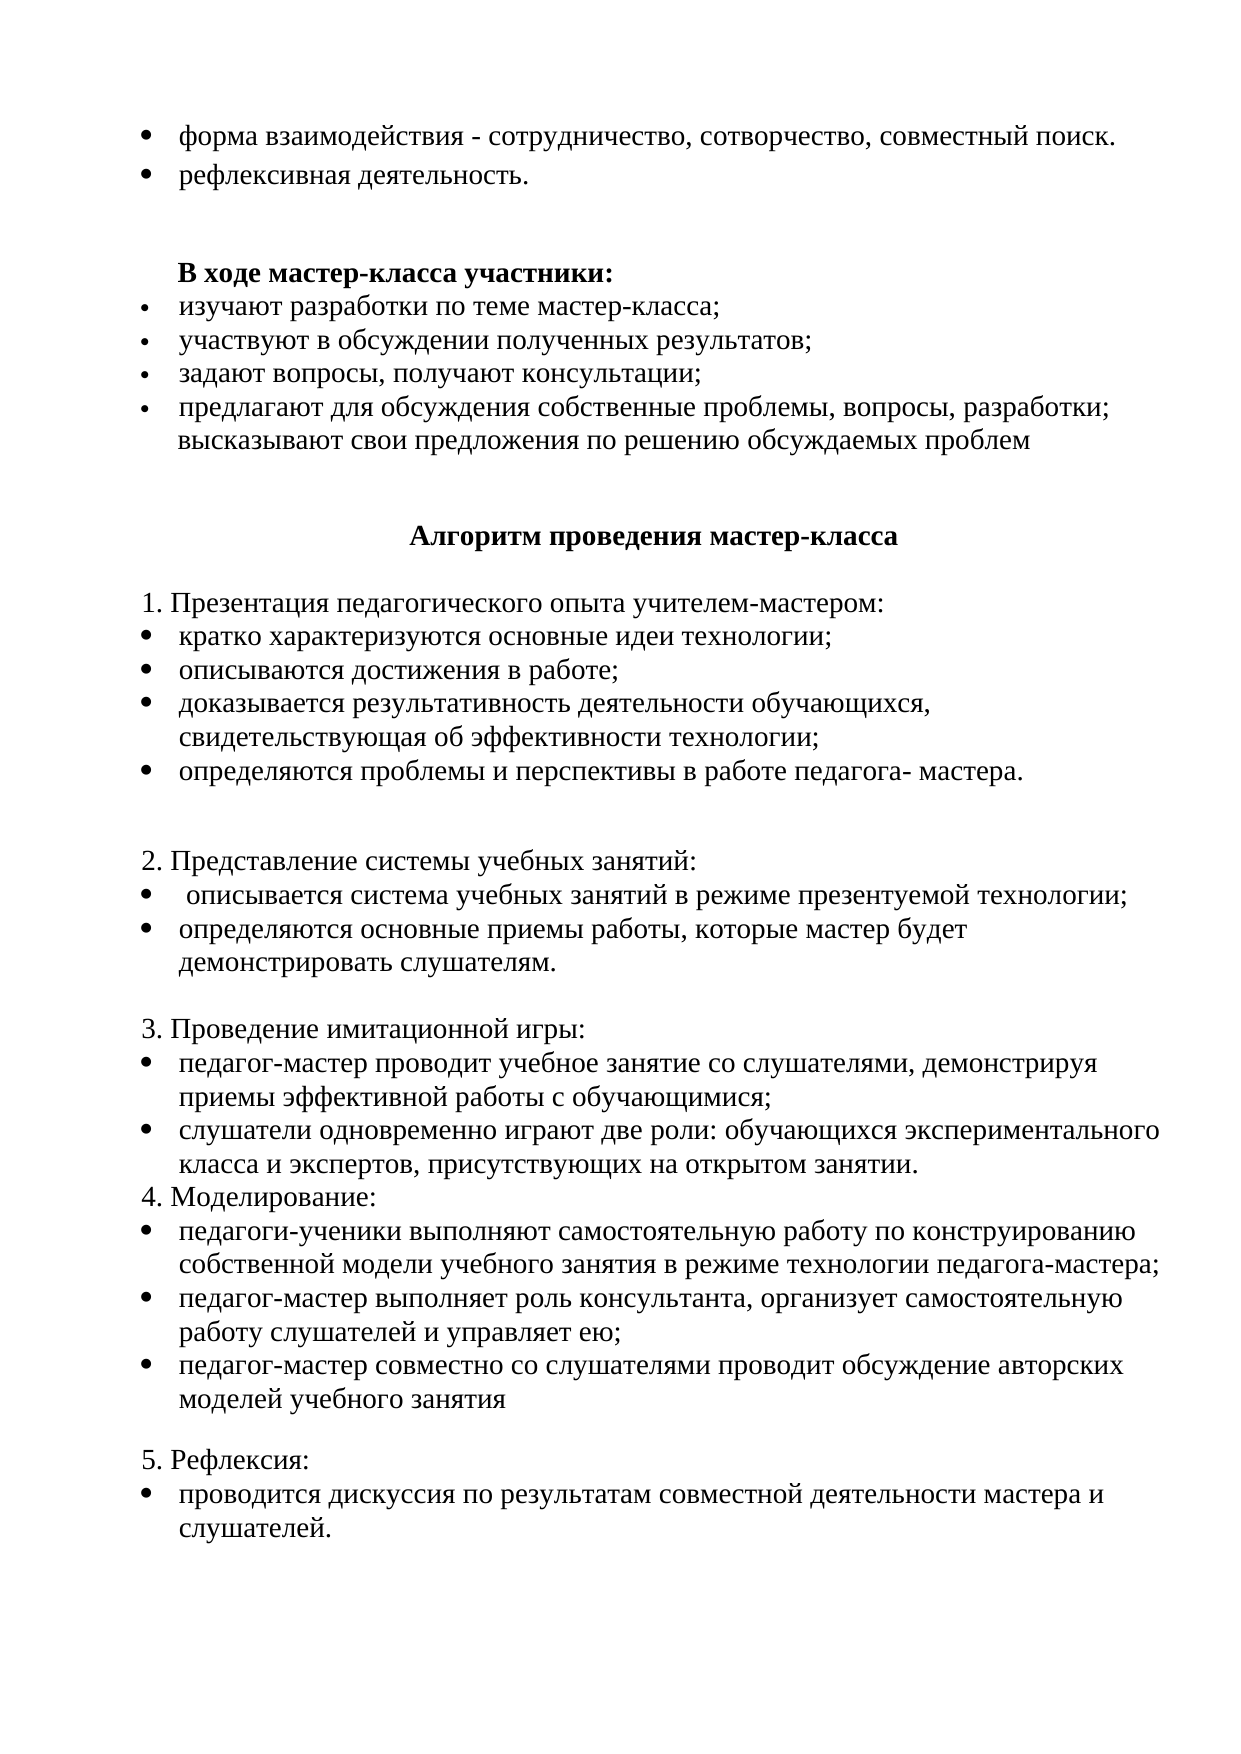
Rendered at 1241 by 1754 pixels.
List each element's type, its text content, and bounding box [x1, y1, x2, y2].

list слушатели одновременно играют две роли: обучающихся экспериментального класса и экспертов, присутствующих на открытом занятии. [141, 1112, 1167, 1179]
list кратко характеризуются основные идеи технологии; [141, 618, 1167, 652]
list описывается система учебных занятий в режиме презентуемой технологии; [141, 877, 1167, 911]
list описываются достижения в работе; [141, 652, 1167, 686]
text высказывают свои предложения по решению обсуждаемых проблем [103, 422, 1167, 456]
list форма взаимодействия - сотрудничество, сотворчество, совместный поиск. [141, 118, 1167, 152]
text Алгоритм проведения мастер-класса [141, 518, 1167, 551]
list определяются основные приемы работы, которые мастер будет демонстрировать слушателям. [141, 911, 1167, 978]
list задают вопросы, получают консультации; [141, 355, 1167, 389]
text 5. Рефлексия: [141, 1442, 1167, 1476]
list предлагают для обсуждения собственные проблемы, вопросы, разработки; [141, 389, 1167, 422]
list определяются проблемы и перспективы в работе педагога- мастера. [141, 753, 1167, 814]
list педагог-мастер совместно со слушателями проводит обсуждение авторских моделей учебного занятия [141, 1347, 1167, 1442]
text 1. Презентация педагогического опыта учителем-мастером: [141, 551, 1167, 618]
list участвуют в обсуждении полученных результатов; [141, 322, 1167, 355]
list педагог-мастер проводит учебное занятие со слушателями, демонстрируя приемы эффективной работы с обучающимися; [141, 1045, 1167, 1112]
list педагог-мастер выполняет роль консультанта, организует самостоятельную работу слушателей и управляет ею; [141, 1280, 1167, 1347]
text 4. Моделирование: [141, 1179, 1167, 1213]
text 2. Представление системы учебных занятий: [141, 843, 1167, 877]
list рефлексивная деятельность. [141, 157, 1167, 190]
list изучают разработки по теме мастер-класса; [141, 288, 1167, 322]
list доказывается результативность деятельности обучающихся, свидетельствующая об эффективности технологии; [141, 686, 1167, 753]
list педагоги-ученики выполняют самостоятельную работу по конструированию собственной модели учебного занятия в режиме технологии педагога-мастера; [141, 1213, 1167, 1280]
text 3. Проведение имитационной игры: [141, 1011, 1167, 1045]
list проводится дискуссия по результатам совместной деятельности мастера и слушателей. [141, 1476, 1167, 1543]
text В ходе мастер-класса участники: [103, 255, 1167, 288]
